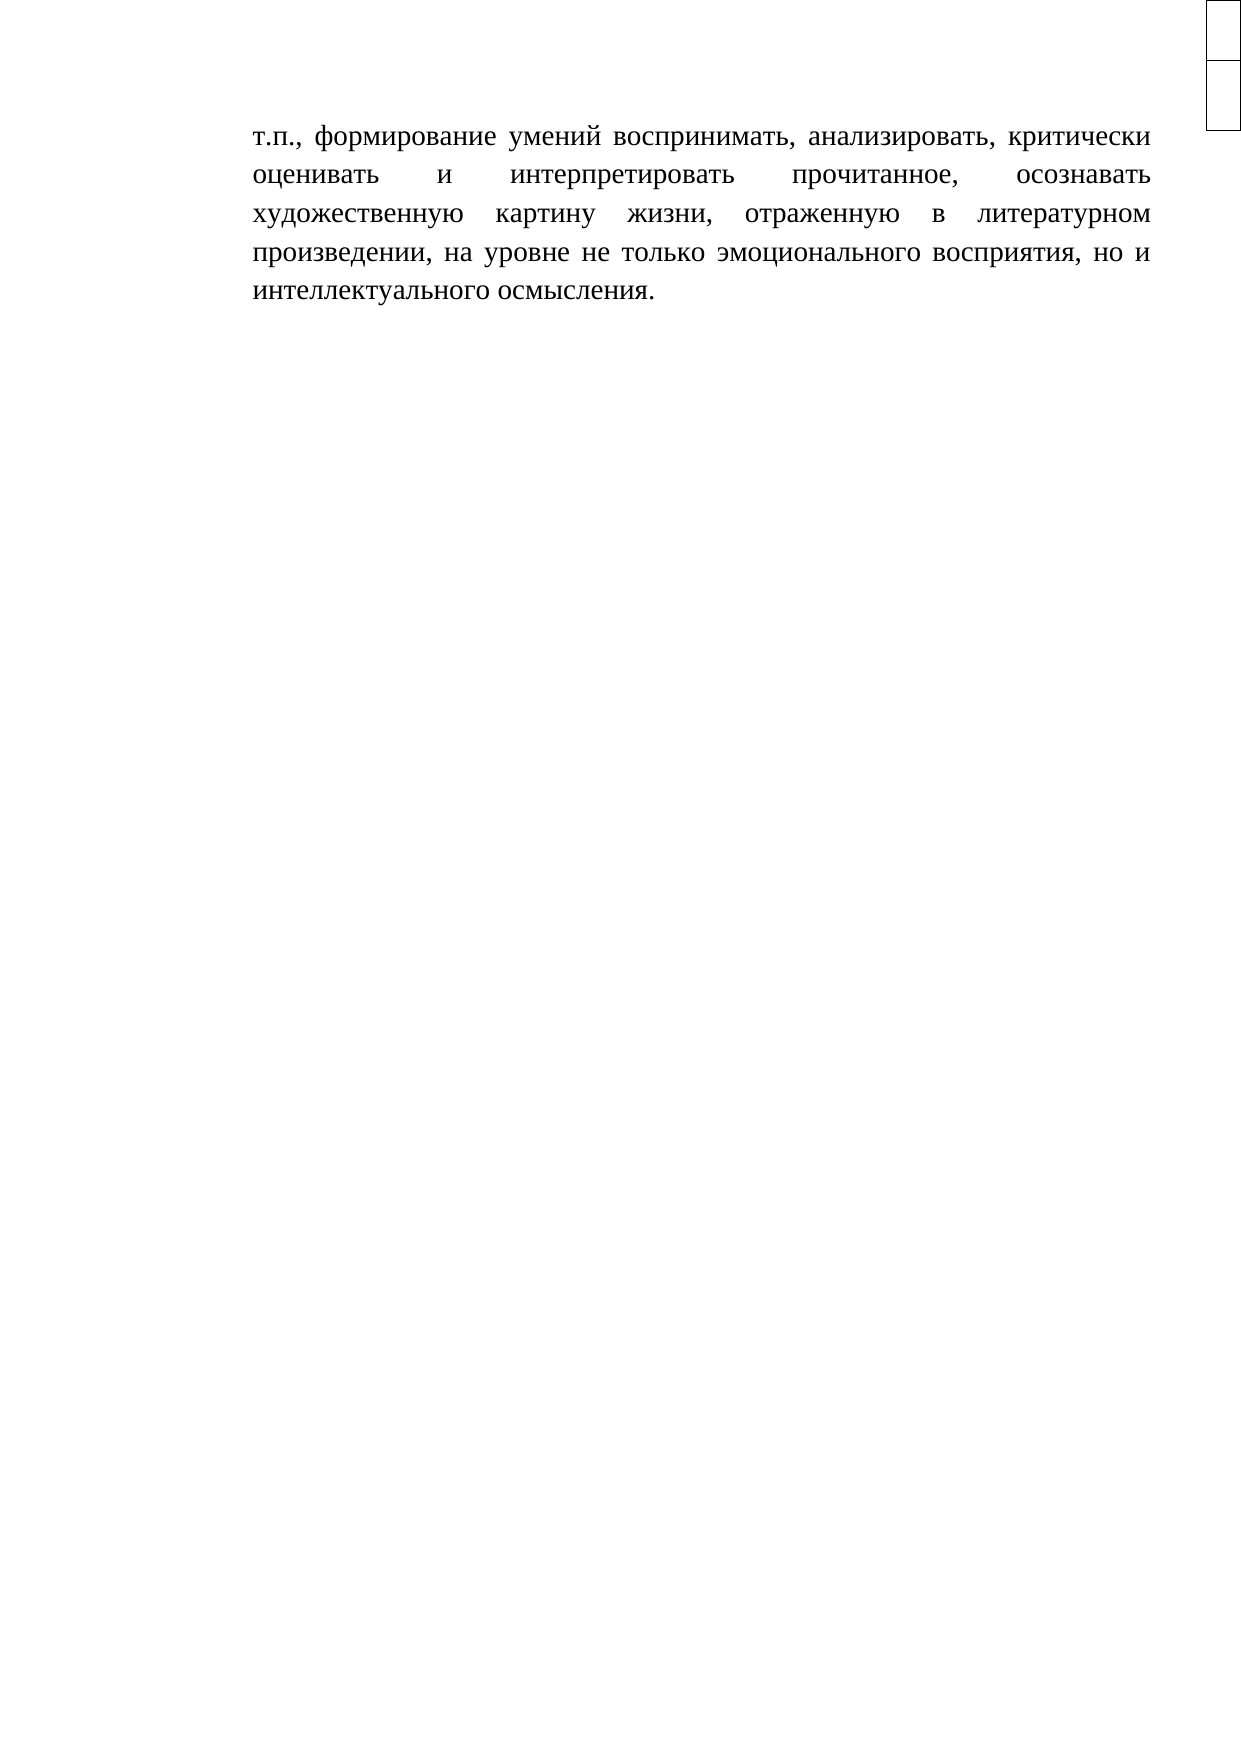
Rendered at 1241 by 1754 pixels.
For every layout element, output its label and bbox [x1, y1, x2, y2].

table_header [1207, 1, 1240, 130]
list [215, 118, 1152, 306]
